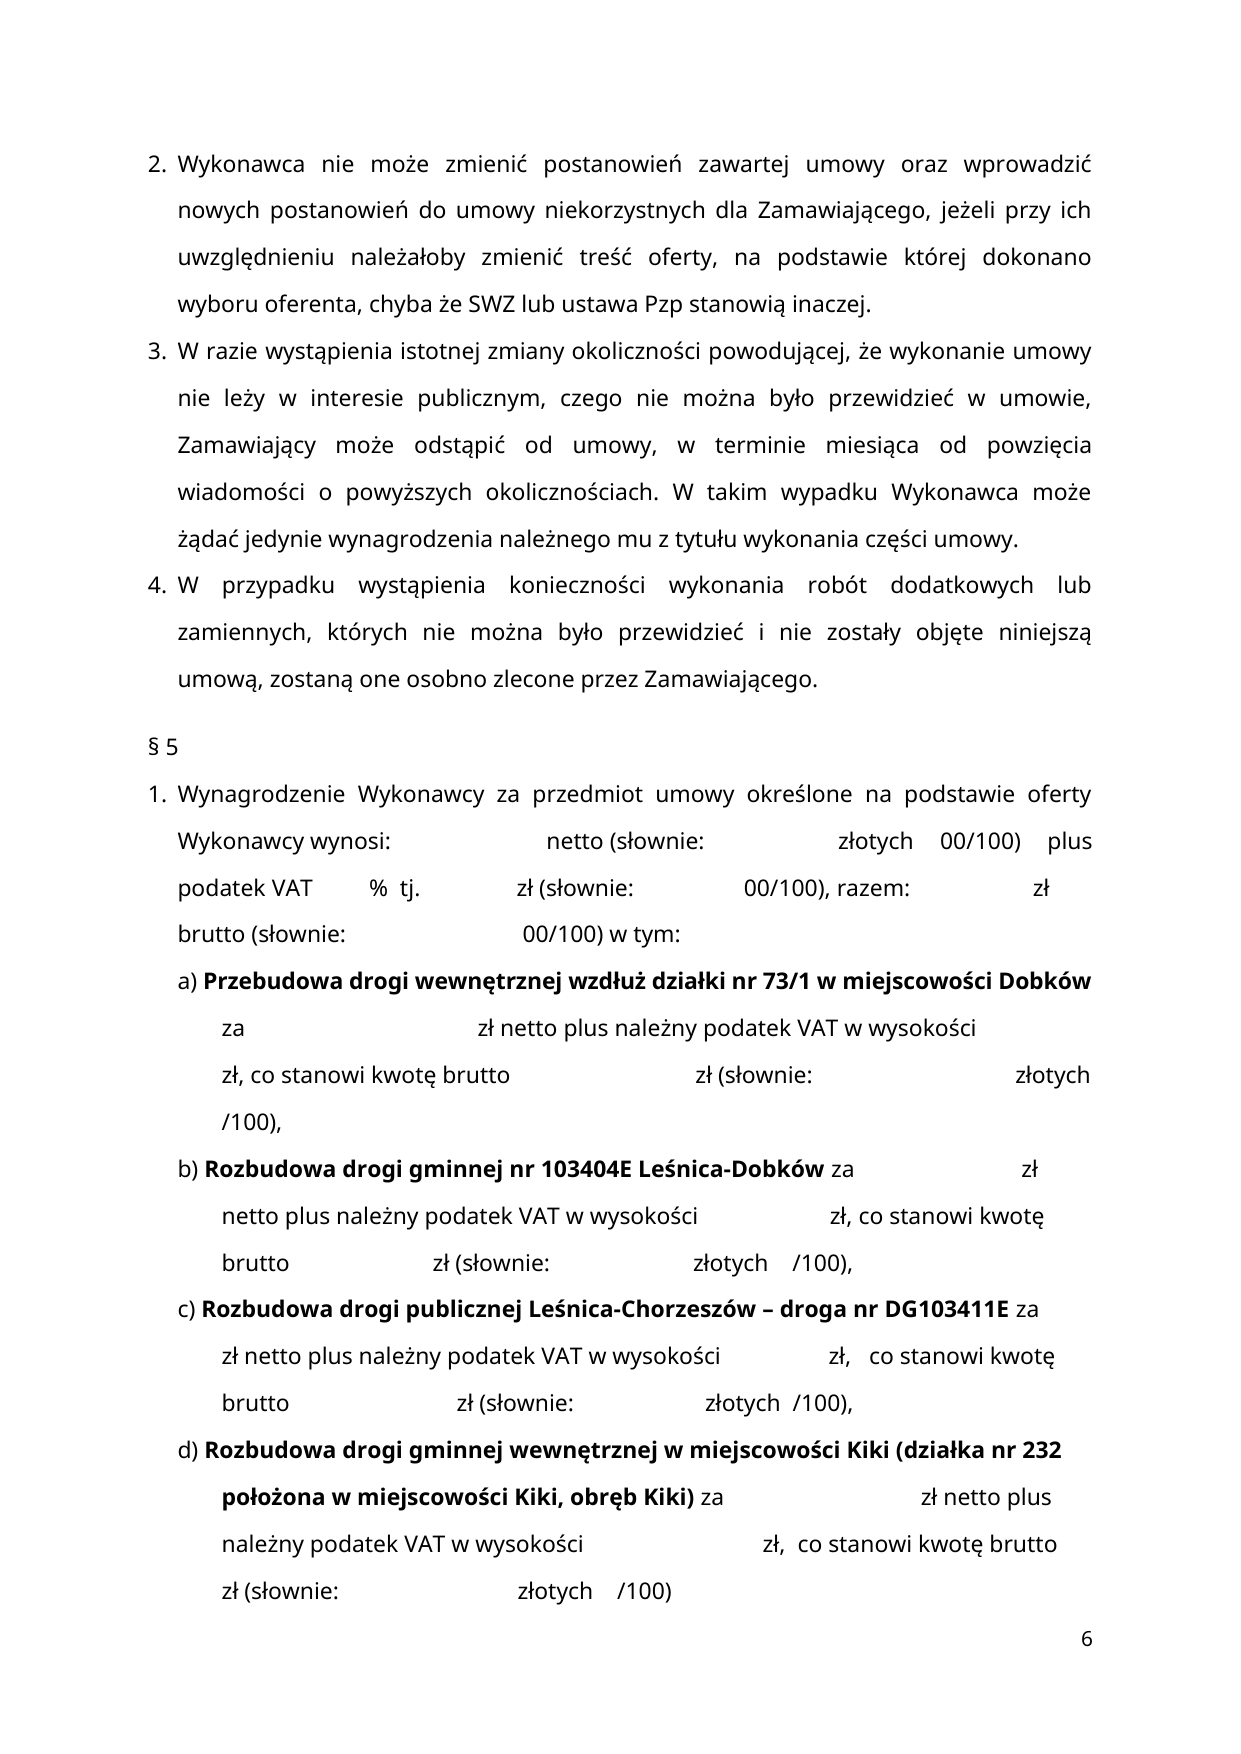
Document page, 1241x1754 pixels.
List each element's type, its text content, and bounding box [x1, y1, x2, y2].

subtitle § 5 [148, 731, 1093, 762]
subtitle Wynagrodzenie Wykonawcy za przedmiot umowy określone na podstawie oferty Wykonawcy wynosi: netto (słownie: złotych 00/100) plus podatek VAT % tj. zł (słownie: 00/100), razem: zł brutto (słownie: 00/100) w tym: [148, 778, 1093, 950]
list c) Rozbudowa drogi publicznej Leśnica-Chorzeszów – droga nr DG103411E za zł netto plus należny podatek VAT w wysokości zł, co stanowi kwotę brutto zł (słownie: złotych /100), [177, 1293, 1093, 1418]
subtitle W razie wystąpienia istotnej zmiany okoliczności powodującej, że wykonanie umowy nie leży w interesie publicznym, czego nie można było przewidzieć w umowie, Zamawiający może odstąpić od umowy, w terminie miesiąca od powzięcia wiadomości o powyższych okolicznościach. W takim wypadku Wykonawca może żądać jedynie wynagrodzenia należnego mu z tytułu wykonania części umowy. [148, 335, 1093, 554]
subtitle Wykonawca nie może zmienić postanowień zawartej umowy oraz wprowadzić nowych postanowień do umowy niekorzystnych dla Zamawiającego, jeżeli przy ich uwzględnieniu należałoby zmienić treść oferty, na podstawie której dokonano wyboru oferenta, chyba że SWZ lub ustawa Pzp stanowią inaczej. [148, 148, 1093, 319]
list b) Rozbudowa drogi gminnej nr 103404E Leśnica-Dobków za zł netto plus należny podatek VAT w wysokości zł, co stanowi kwotę brutto zł (słownie: złotych /100), [177, 1153, 1093, 1278]
list d) Rozbudowa drogi gminnej wewnętrznej w miejscowości Kiki (działka nr 232 położona w miejscowości Kiki, obręb Kiki) za zł netto plus należny podatek VAT w wysokości zł, co stanowi kwotę brutto zł (słownie: złotych /100) [177, 1434, 1093, 1606]
list a) Przebudowa drogi wewnętrznej wzdłuż działki nr 73/1 w miejscowości Dobków za zł netto plus należny podatek VAT w wysokości zł, co stanowi kwotę brutto zł (słownie: złotych /100), [177, 965, 1093, 1137]
list W przypadku wystąpienia konieczności wykonania robót dodatkowych lub zamiennych, których nie można było przewidzieć i nie zostały objęte niniejszą umową, zostaną one osobno zlecone przez Zamawiającego. [148, 569, 1093, 694]
